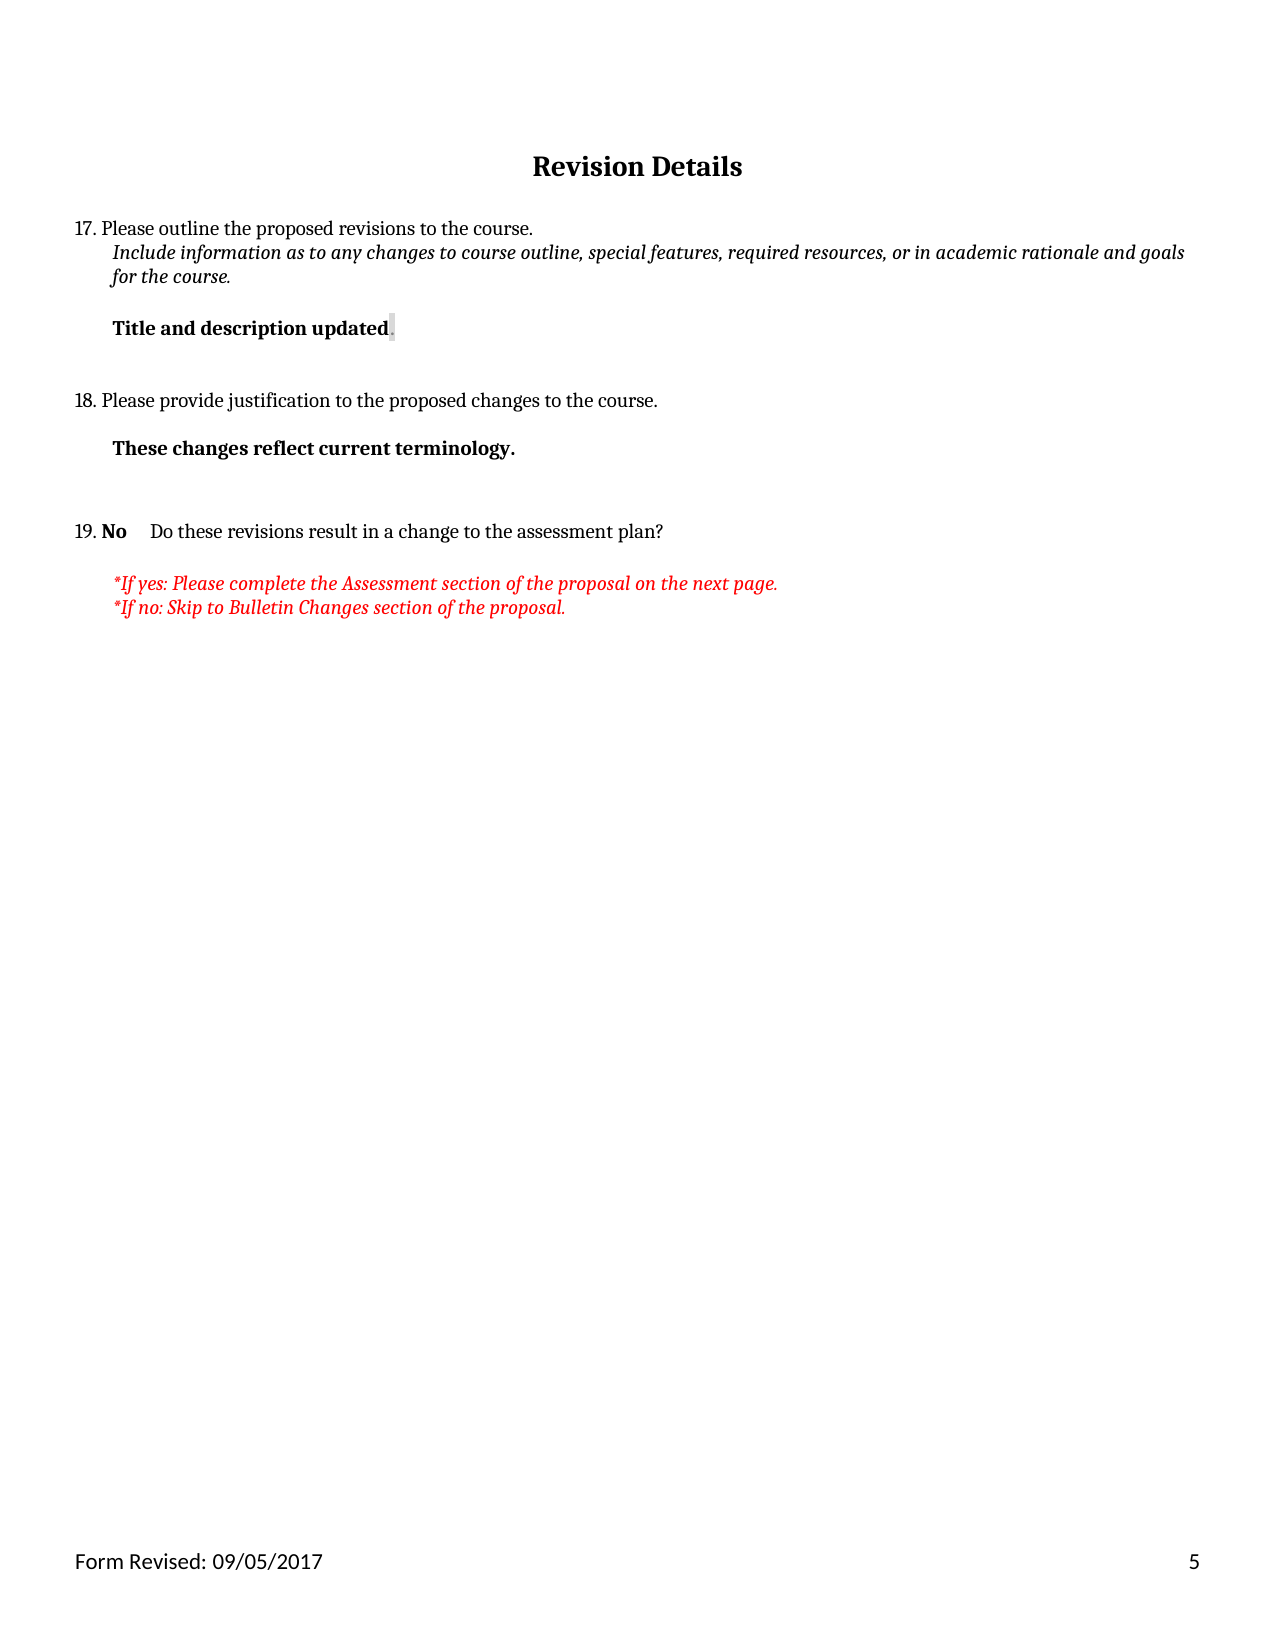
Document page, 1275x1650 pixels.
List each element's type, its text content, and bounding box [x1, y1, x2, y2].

text *If yes: Please complete the Assessment section of the proposal on the next page. [75, 572, 1200, 596]
text 18. Please provide justification to the proposed changes to the course. [75, 389, 1200, 413]
text *If no: Skip to Bulletin Changes section of the proposal. [75, 596, 1200, 620]
text Include information as to any changes to course outline, special features, required resources, or in academic rationale and goals for the course. [112, 241, 1200, 289]
text Revision Details [75, 150, 1200, 183]
text 17. Please outline the proposed revisions to the course. [75, 217, 1200, 241]
text 19. Do these revisions result in a change to the assessment plan? [75, 520, 1200, 544]
